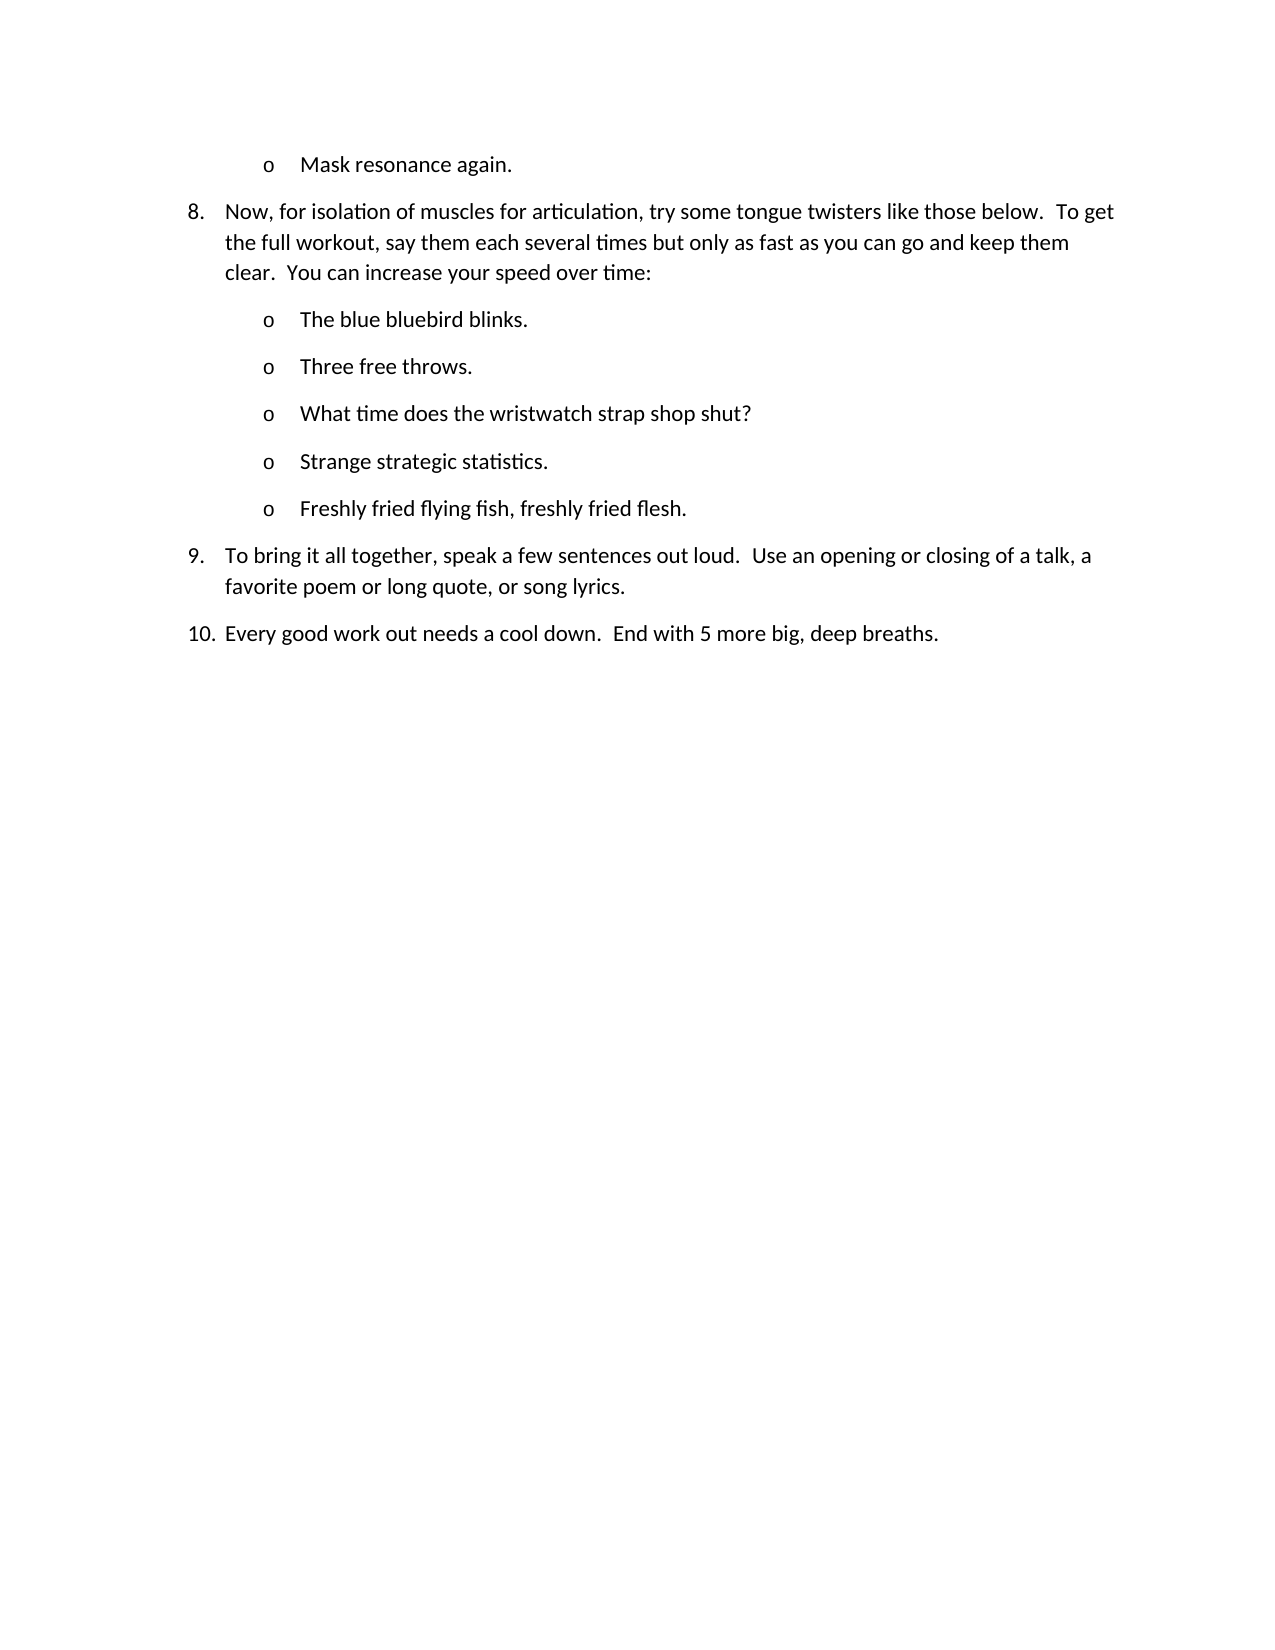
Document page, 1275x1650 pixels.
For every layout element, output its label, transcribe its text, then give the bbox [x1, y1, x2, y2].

list The blue bluebird blinks. [262, 305, 1125, 333]
list Now, for isolation of muscles for articulation, try some tongue twisters like those below. To get the full workout, say them each several times but only as fast as you can go and keep them clear. You can increase your speed over time: [187, 197, 1125, 286]
list Every good work out needs a cool down. End with 5 more big, deep breaths. [187, 619, 1125, 647]
list To bring it all together, speak a few sentences out loud. Use an opening or closing of a talk, a favorite poem or long quote, or song lyrics. [187, 542, 1125, 600]
list Freshly fried flying fish, freshly fried flesh. [262, 494, 1125, 523]
list Strange strategic statistics. [262, 447, 1125, 475]
list What time does the wristwatch strap shop shut? [262, 399, 1125, 428]
list Mask resonance again. [262, 150, 1125, 178]
list Three free throws. [262, 352, 1125, 381]
